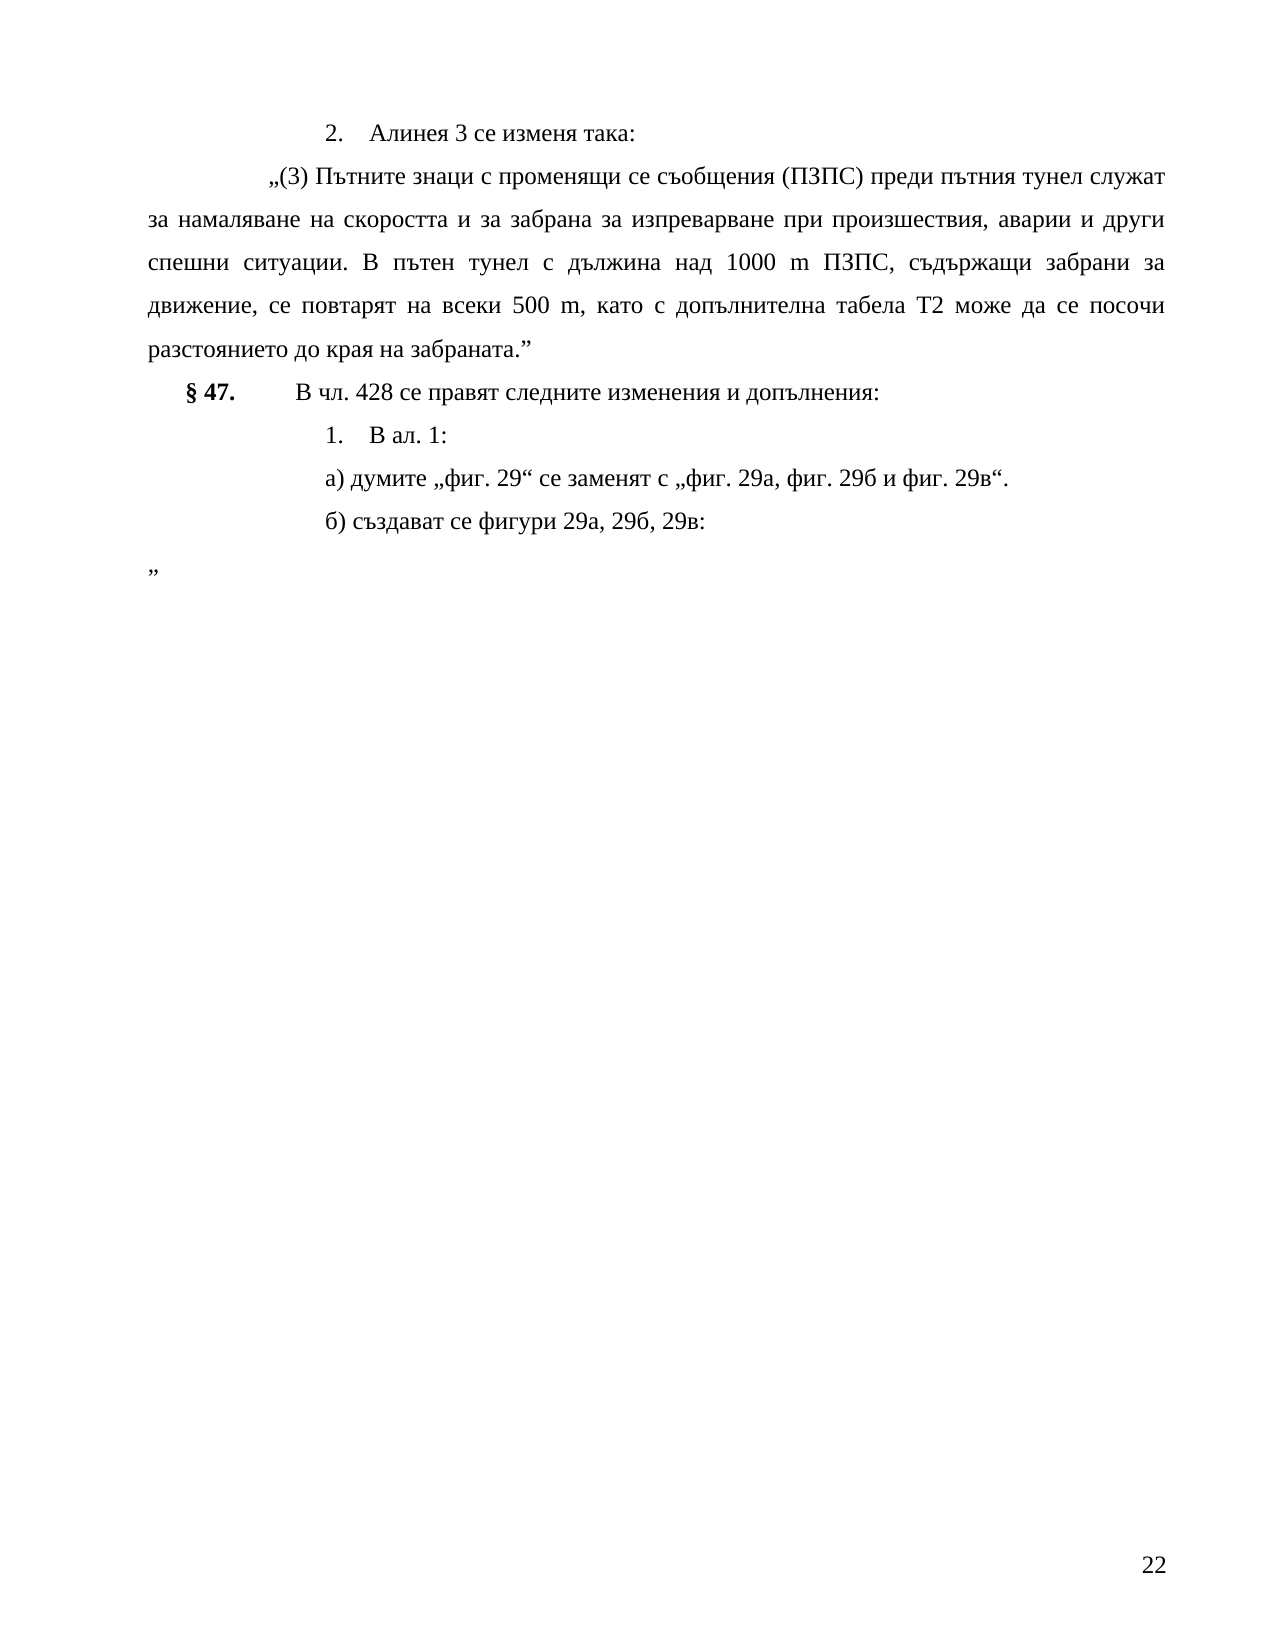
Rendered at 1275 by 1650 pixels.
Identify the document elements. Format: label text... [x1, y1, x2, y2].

text В чл. 428 се правят следните изменения и допълнения: [185, 377, 1167, 406]
text „(3) Пътните знаци с променящи се съобщения (ПЗПС) преди пътния тунел служат за намаляване на скоростта и за забрана за изпреварване при произшествия, аварии и други спешни ситуации. В пътен тунел с дължина над 1000 m ПЗПС, съдържащи забрани за движение, се повтарят на всеки 500 m, като с допълнителна табела Т2 може да се посочи разстоянието до края на забраната.” [148, 161, 1167, 362]
list б) създават се фигури 29а, 29б, 29в: [325, 506, 1167, 535]
list а) думите „фиг. 29“ се заменят с „фиг. 29а, фиг. 29б и фиг. 29в“. [325, 463, 1167, 492]
text „ [148, 549, 1167, 578]
list В ал. 1: [274, 420, 1167, 449]
list Алинея 3 се изменя така: [274, 118, 1167, 147]
